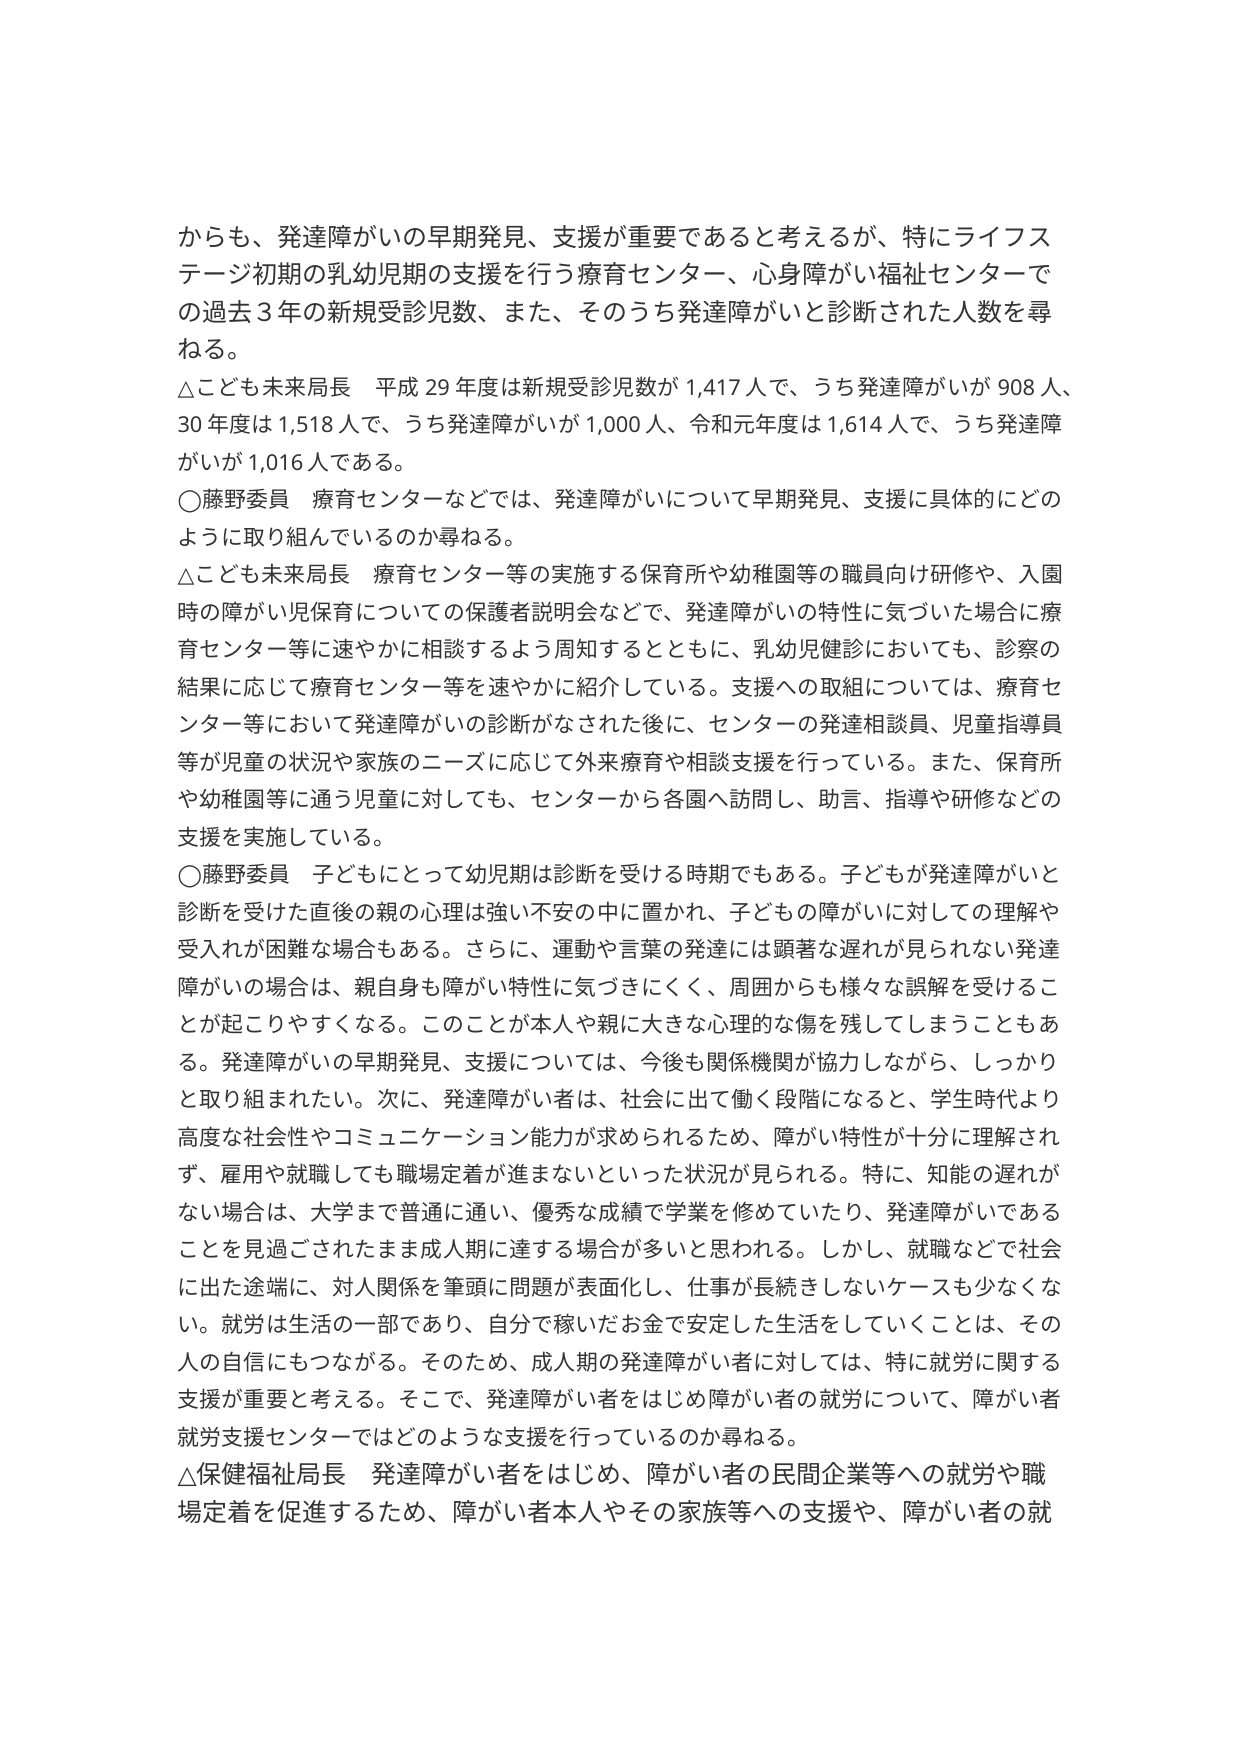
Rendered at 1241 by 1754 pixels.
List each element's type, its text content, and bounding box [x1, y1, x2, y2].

text △こども未来局長 平成29年度は新規受診児数が1,417人で、うち発達障がいが908人、30年度は1,518人で、うち発達障がいが1,000人、令和元年度は1,614人で、うち発達障がいが1,016人である。 [177, 367, 1063, 479]
text ◯藤野委員 子どもにとって幼児期は診断を受ける時期でもある。子どもが発達障がいと診断を受けた直後の親の心理は強い不安の中に置かれ、子どもの障がいに対しての理解や受入れが困難な場合もある。さらに、運動や言葉の発達には顕著な遅れが見られない発達障がいの場合は、親自身も障がい特性に気づきにくく、周囲からも様々な誤解を受けることが起こりやすくなる。このことが本人や親に大きな心理的な傷を残してしまうこともある。発達障がいの早期発見、支援については、今後も関係機関が協力しながら、しっかりと取り組まれたい。次に、発達障がい者は、社会に出て働く段階になると、学生時代より高度な社会性やコミュニケーション能力が求められるため、障がい特性が十分に理解されず、雇用や就職しても職場定着が進まないといった状況が見られる。特に、知能の遅れがない場合は、大学まで普通に通い、優秀な成績で学業を修めていたり、発達障がいであることを見過ごされたまま成人期に達する場合が多いと思われる。しかし、就職などで社会に出た途端に、対人関係を筆頭に問題が表面化し、仕事が長続きしないケースも少なくない。就労は生活の一部であり、自分で稼いだお金で安定した生活をしていくことは、その人の自信にもつながる。そのため、成人期の発達障がい者に対しては、特に就労に関する支援が重要と考える。そこで、発達障がい者をはじめ障がい者の就労について、障がい者就労支援センターではどのような支援を行っているのか尋ねる。 [177, 854, 1063, 1454]
text ◯藤野委員 療育センターなどでは、発達障がいについて早期発見、支援に具体的にどのように取り組んでいるのか尋ねる。 [177, 479, 1063, 554]
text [177, 217, 1063, 367]
text △こども未来局長 療育センター等の実施する保育所や幼稚園等の職員向け研修や、入園時の障がい児保育についての保護者説明会などで、発達障がいの特性に気づいた場合に療育センター等に速やかに相談するよう周知するとともに、乳幼児健診においても、診察の結果に応じて療育センター等を速やかに紹介している。支援への取組については、療育センター等において発達障がいの診断がなされた後に、センターの発達相談員、児童指導員等が児童の状況や家族のニーズに応じて外来療育や相談支援を行っている。また、保育所や幼稚園等に通う児童に対しても、センターから各園へ訪問し、助言、指導や研修などの支援を実施している。 [177, 554, 1063, 854]
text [177, 1454, 1063, 1529]
